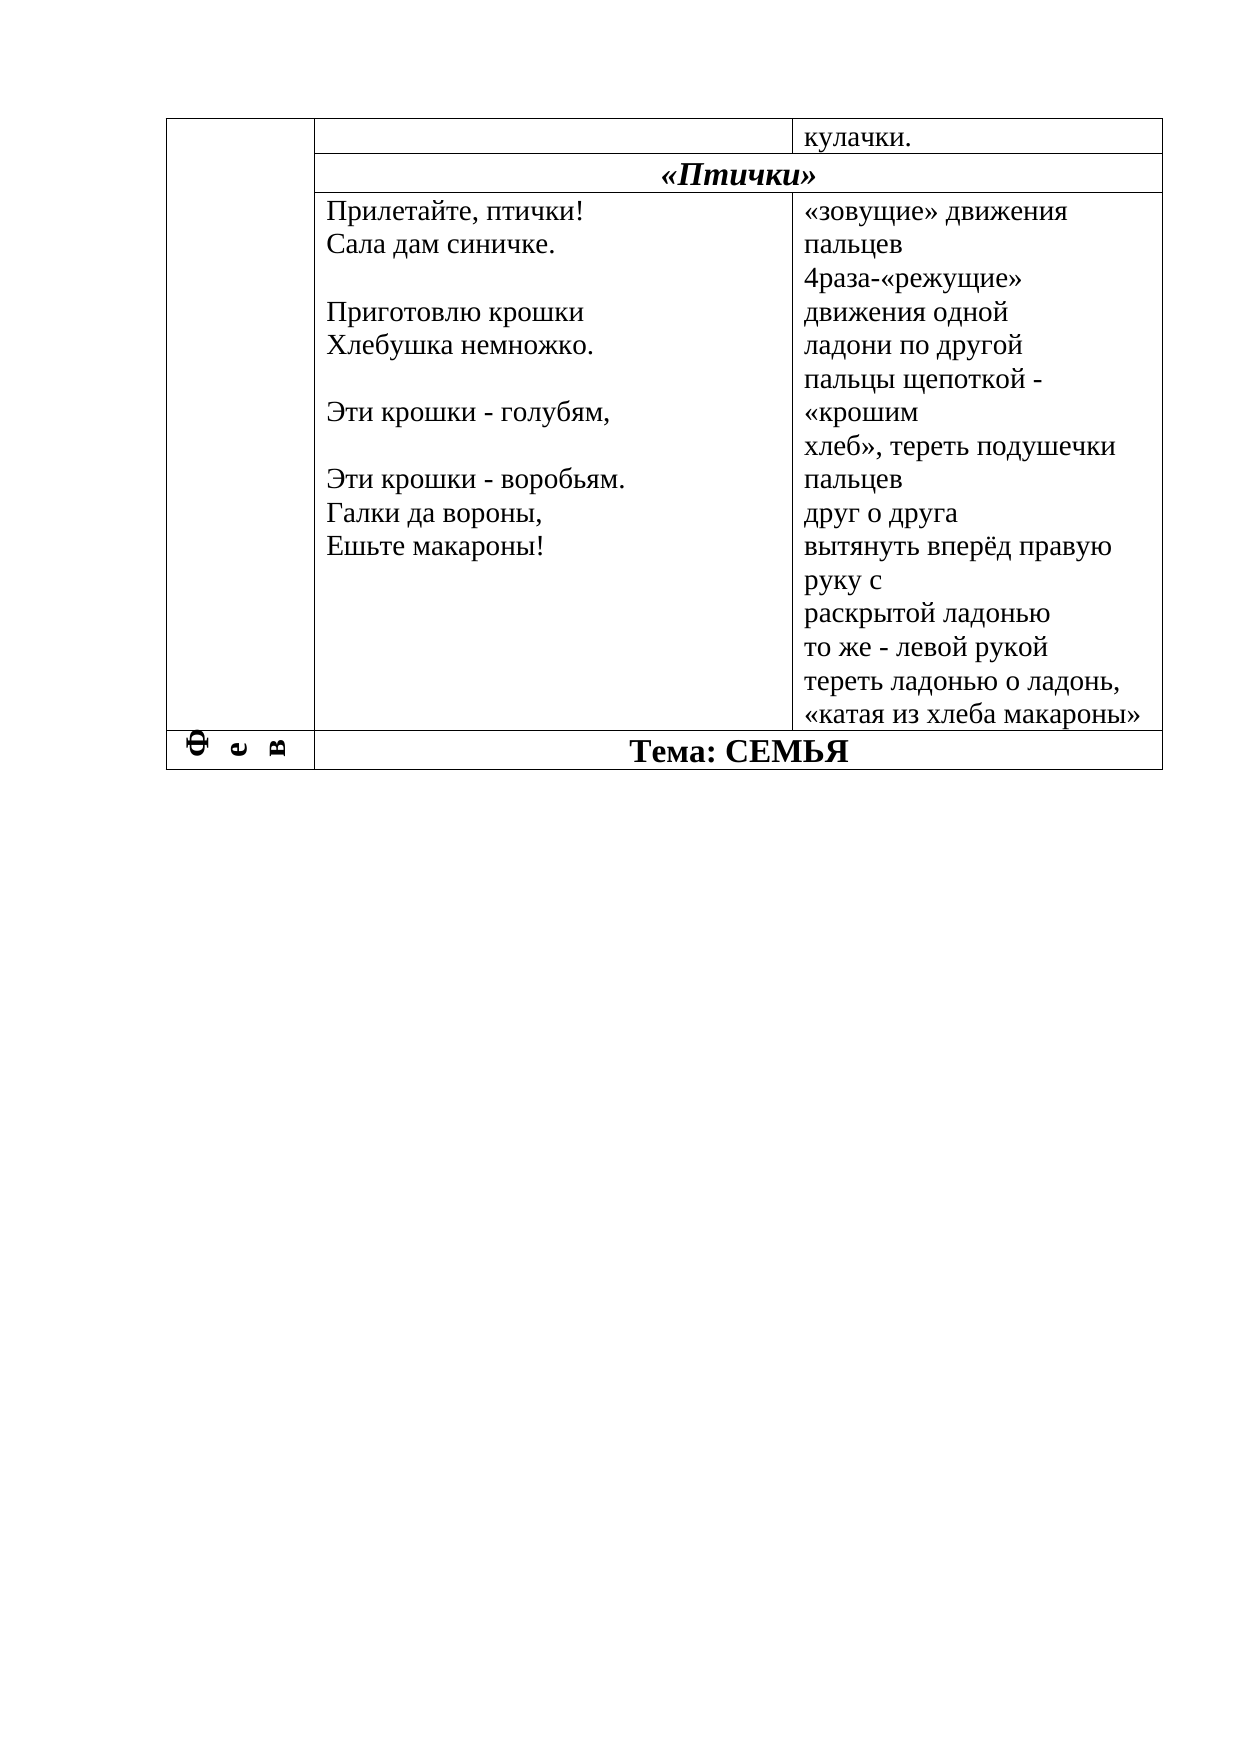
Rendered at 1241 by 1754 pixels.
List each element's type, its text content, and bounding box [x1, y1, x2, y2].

table_cell «Птички» [315, 154, 1162, 192]
table_cell Февраль [167, 731, 314, 769]
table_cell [315, 119, 792, 153]
table_cell «зовущие» движения пальцев 4раза-«режущие» движения одной ладони по другой пальцы щепоткой - «крошим хлеб», тереть подушечки пальцев друг о друга вытянуть вперёд правую руку с раскрытой ладонью то же - левой рукой тереть ладонью о ладонь, «катая из хлеба макароны» [793, 193, 1162, 730]
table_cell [793, 119, 1162, 153]
table_cell Тема: СЕМЬЯ [315, 731, 1162, 769]
table_cell Прилетайте, птички! Сала дам синичке. Приготовлю крошки Хлебушка немножко. Эти крошки - голубям, Эти крошки - воробьям. Галки да вороны, Ешьте макароны! [315, 193, 792, 730]
